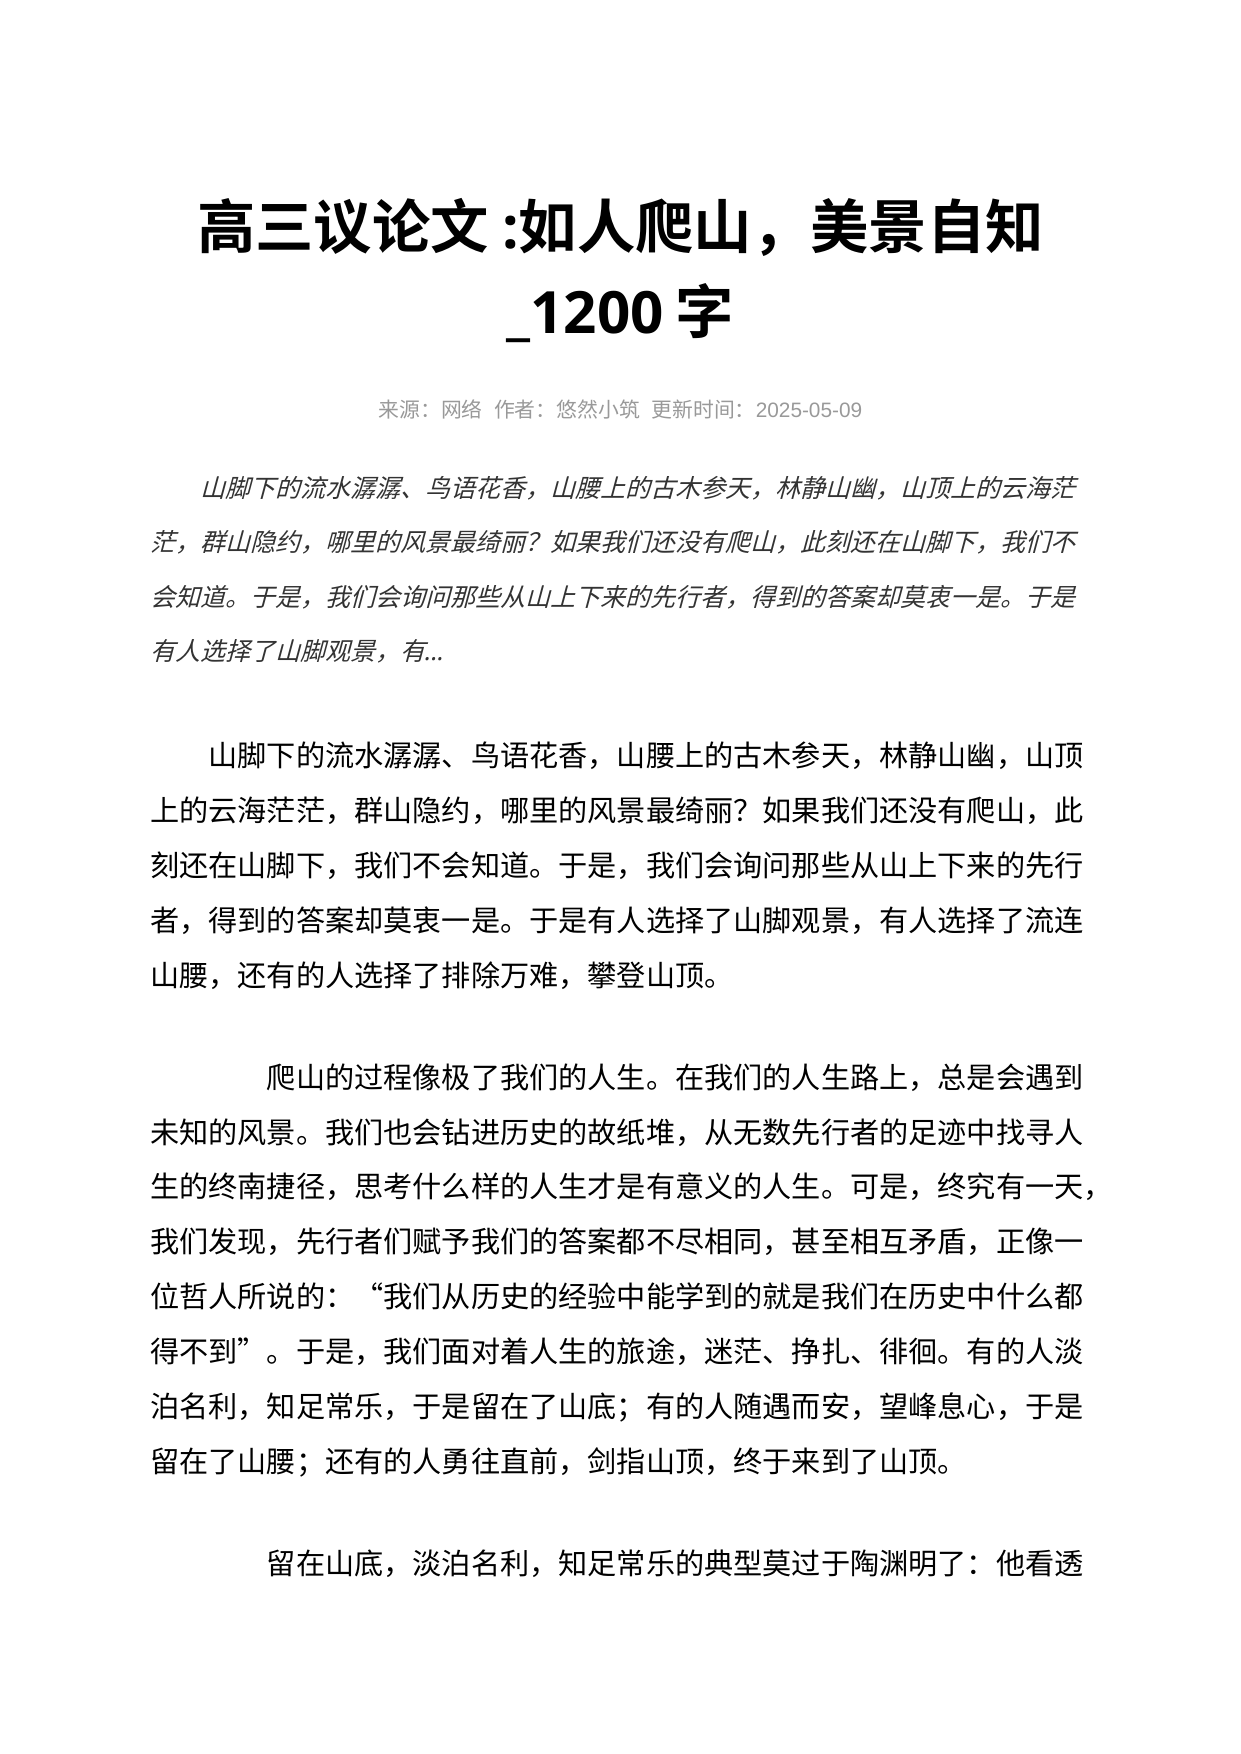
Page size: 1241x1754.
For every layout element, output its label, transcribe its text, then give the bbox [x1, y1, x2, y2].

text 山脚下的流水潺潺、鸟语花香，山腰上的古木参天，林静山幽，山顶上的云海茫茫，群山隐约，哪里的风景最绮丽？如果我们还没有爬山，此刻还在山脚下，我们不会知道。于是，我们会询问那些从山上下来的先行者，得到的答案却莫衷一是。于是有人选择了山脚观景，有... [150, 468, 1090, 668]
subtitle 高三议论文 :如人爬山，美景自知_1200字 [150, 181, 1090, 351]
text 山脚下的流水潺潺、鸟语花香，山腰上的古木参天，林静山幽，山顶上的云海茫茫，群山隐约，哪里的风景最绮丽？如果我们还没有爬山，此刻还在山脚下，我们不会知道。于是，我们会询问那些从山上下来的先行者，得到的答案却莫衷一是。于是有人选择了山脚观景，有人选择了流连山腰，还有的人选择了排除万难，攀登山顶。 [150, 733, 1090, 995]
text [150, 1540, 1090, 1583]
text 来源：网络 作者：悠然小筑 更新时间：2025-05-09 [150, 398, 1090, 422]
text 爬山的过程像极了我们的人生。在我们的人生路上，总是会遇到未知的风景。我们也会钻进历史的故纸堆，从无数先行者的足迹中找寻人生的终南捷径，思考什么样的人生才是有意义的人生。可是，终究有一天，我们发现，先行者们赋予我们的答案都不尽相同，甚至相互矛盾，正像一位哲人所说的：“我们从历史的经验中能学到的就是我们在历史中什么都得不到”。于是，我们面对着人生的旅途，迷茫、挣扎、徘徊。有的人淡泊名利，知足常乐，于是留在了山底；有的人随遇而安，望峰息心，于是留在了山腰；还有的人勇往直前，剑指山顶，终于来到了山顶。 [150, 1054, 1090, 1481]
